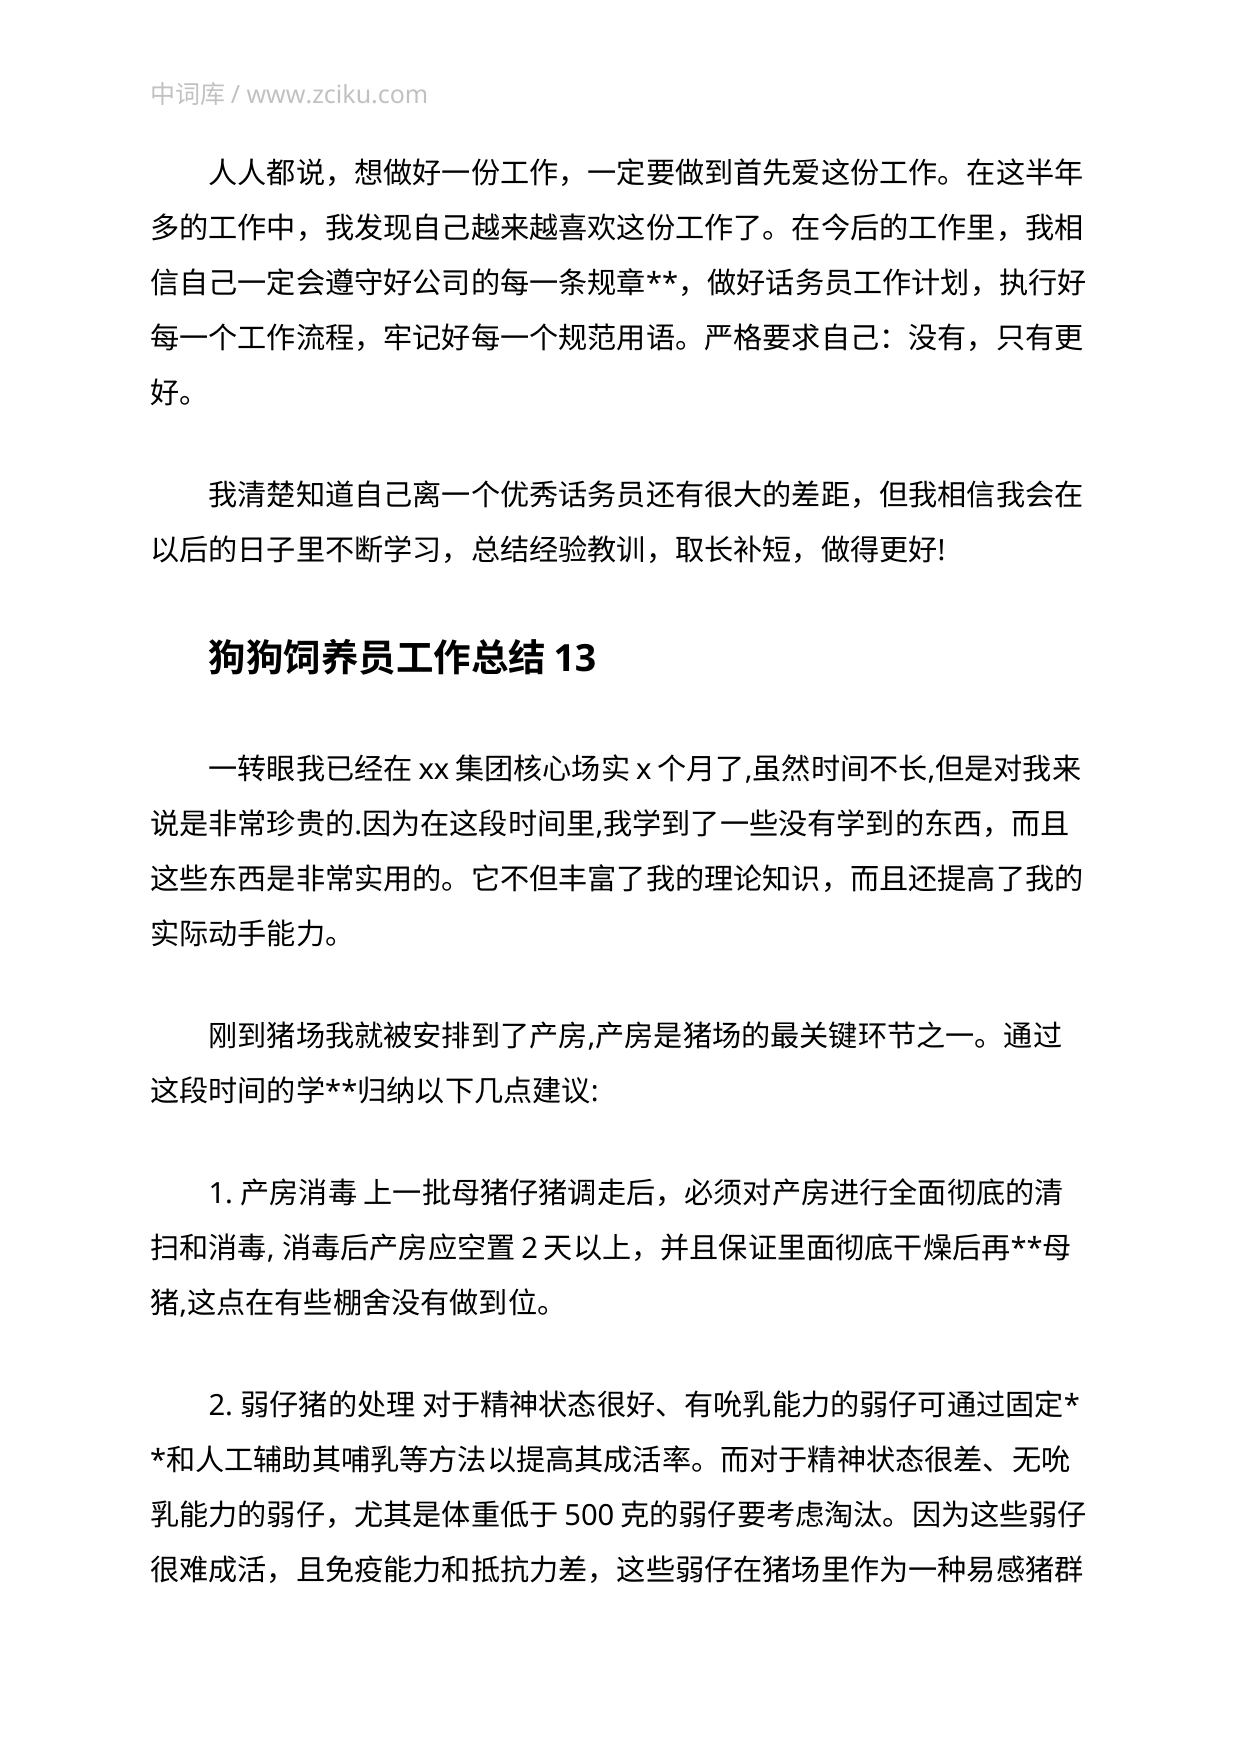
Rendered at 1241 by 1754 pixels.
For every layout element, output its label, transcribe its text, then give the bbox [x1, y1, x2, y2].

text 我清楚知道自己离一个优秀话务员还有很大的差距，但我相信我会在以后的日子里不断学习，总结经验教训，取长补短，做得更好! [150, 471, 1090, 569]
text 刚到猪场我就被安排到了产房,产房是猪场的最关键环节之一。通过这段时间的学**归纳以下几点建议: [150, 1013, 1090, 1110]
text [150, 1382, 1090, 1589]
text 一转眼我已经在xx集团核心场实x个月了,虽然时间不长,但是对我来说是非常珍贵的.因为在这段时间里,我学到了一些没有学到的东西，而且这些东西是非常实用的。它不但丰富了我的理论知识，而且还提高了我的实际动手能力。 [150, 746, 1090, 953]
text 1. 产房消毒 上一批母猪仔猪调走后，必须对产房进行全面彻底的清扫和消毒, 消毒后产房应空置2天以上，并且保证里面彻底干燥后再**母猪,这点在有些棚舍没有做到位。 [150, 1169, 1090, 1322]
text 狗狗饲养员工作总结13 [150, 628, 1090, 683]
text 人人都说，想做好一份工作，一定要做到首先爱这份工作。在这半年多的工作中，我发现自己越来越喜欢这份工作了。在今后的工作里，我相信自己一定会遵守好公司的每一条规章**，做好话务员工作计划，执行好每一个工作流程，牢记好每一个规范用语。严格要求自己：没有，只有更好。 [150, 150, 1090, 412]
